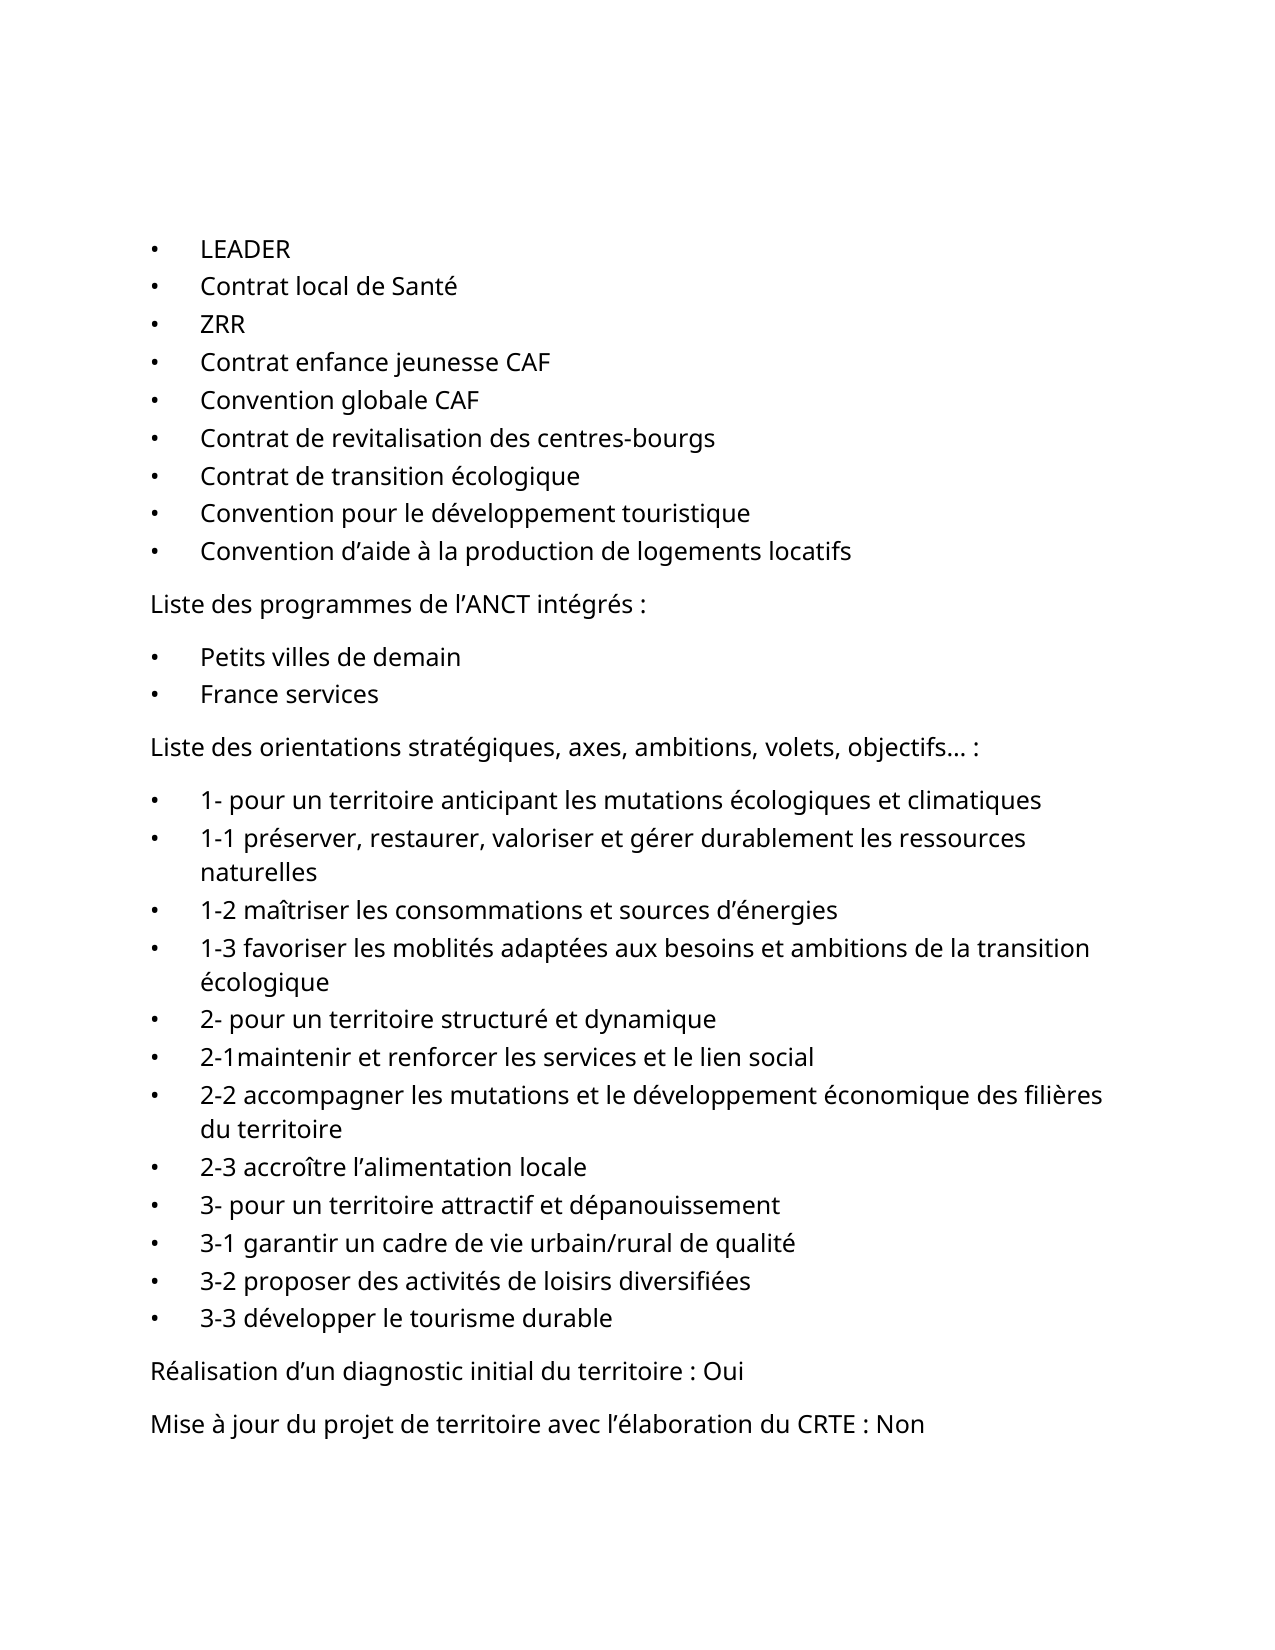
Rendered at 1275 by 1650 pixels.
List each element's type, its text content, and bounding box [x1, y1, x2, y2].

list Contrat de revitalisation des centres-bourgs [150, 420, 1125, 454]
list LEADER [150, 231, 1125, 265]
list Contrat local de Santé [150, 269, 1125, 303]
list 2-2 accompagner les mutations et le développement économique des filières du territoire [150, 1078, 1125, 1146]
list ZRR [150, 307, 1125, 341]
list 1- pour un territoire anticipant les mutations écologiques et climatiques [150, 783, 1125, 817]
list 3-2 proposer des activités de loisirs diversifiées [150, 1263, 1125, 1297]
text Liste des programmes de l’ANCT intégrés : [150, 587, 1125, 621]
list Contrat enfance jeunesse CAF [150, 345, 1125, 379]
text Mise à jour du projet de territoire avec l’élaboration du CRTE : Non [150, 1407, 1125, 1441]
list France services [150, 677, 1125, 711]
list Petits villes de demain [150, 639, 1125, 673]
list 1-1 préserver, restaurer, valoriser et gérer durablement les ressources naturelles [150, 821, 1125, 889]
list Convention d’aide à la production de logements locatifs [150, 534, 1125, 568]
list 1-2 maîtriser les consommations et sources d’énergies [150, 892, 1125, 927]
list 3-3 développer le tourisme durable [150, 1301, 1125, 1335]
list 2-3 accroître l’alimentation locale [150, 1150, 1125, 1184]
text Réalisation d’un diagnostic initial du territoire : Oui [150, 1354, 1125, 1388]
list Convention globale CAF [150, 382, 1125, 417]
text Liste des orientations stratégiques, axes, ambitions, volets, objectifs… : [150, 730, 1125, 764]
list 1-3 favoriser les moblités adaptées aux besoins et ambitions de la transition écologique [150, 930, 1125, 998]
list 3-1 garantir un cadre de vie urbain/rural de qualité [150, 1225, 1125, 1259]
list 3- pour un territoire attractif et dépanouissement [150, 1187, 1125, 1222]
list Contrat de transition écologique [150, 458, 1125, 492]
list Convention pour le développement touristique [150, 496, 1125, 530]
list 2- pour un territoire structuré et dynamique [150, 1002, 1125, 1036]
list 2-1maintenir et renforcer les services et le lien social [150, 1040, 1125, 1074]
